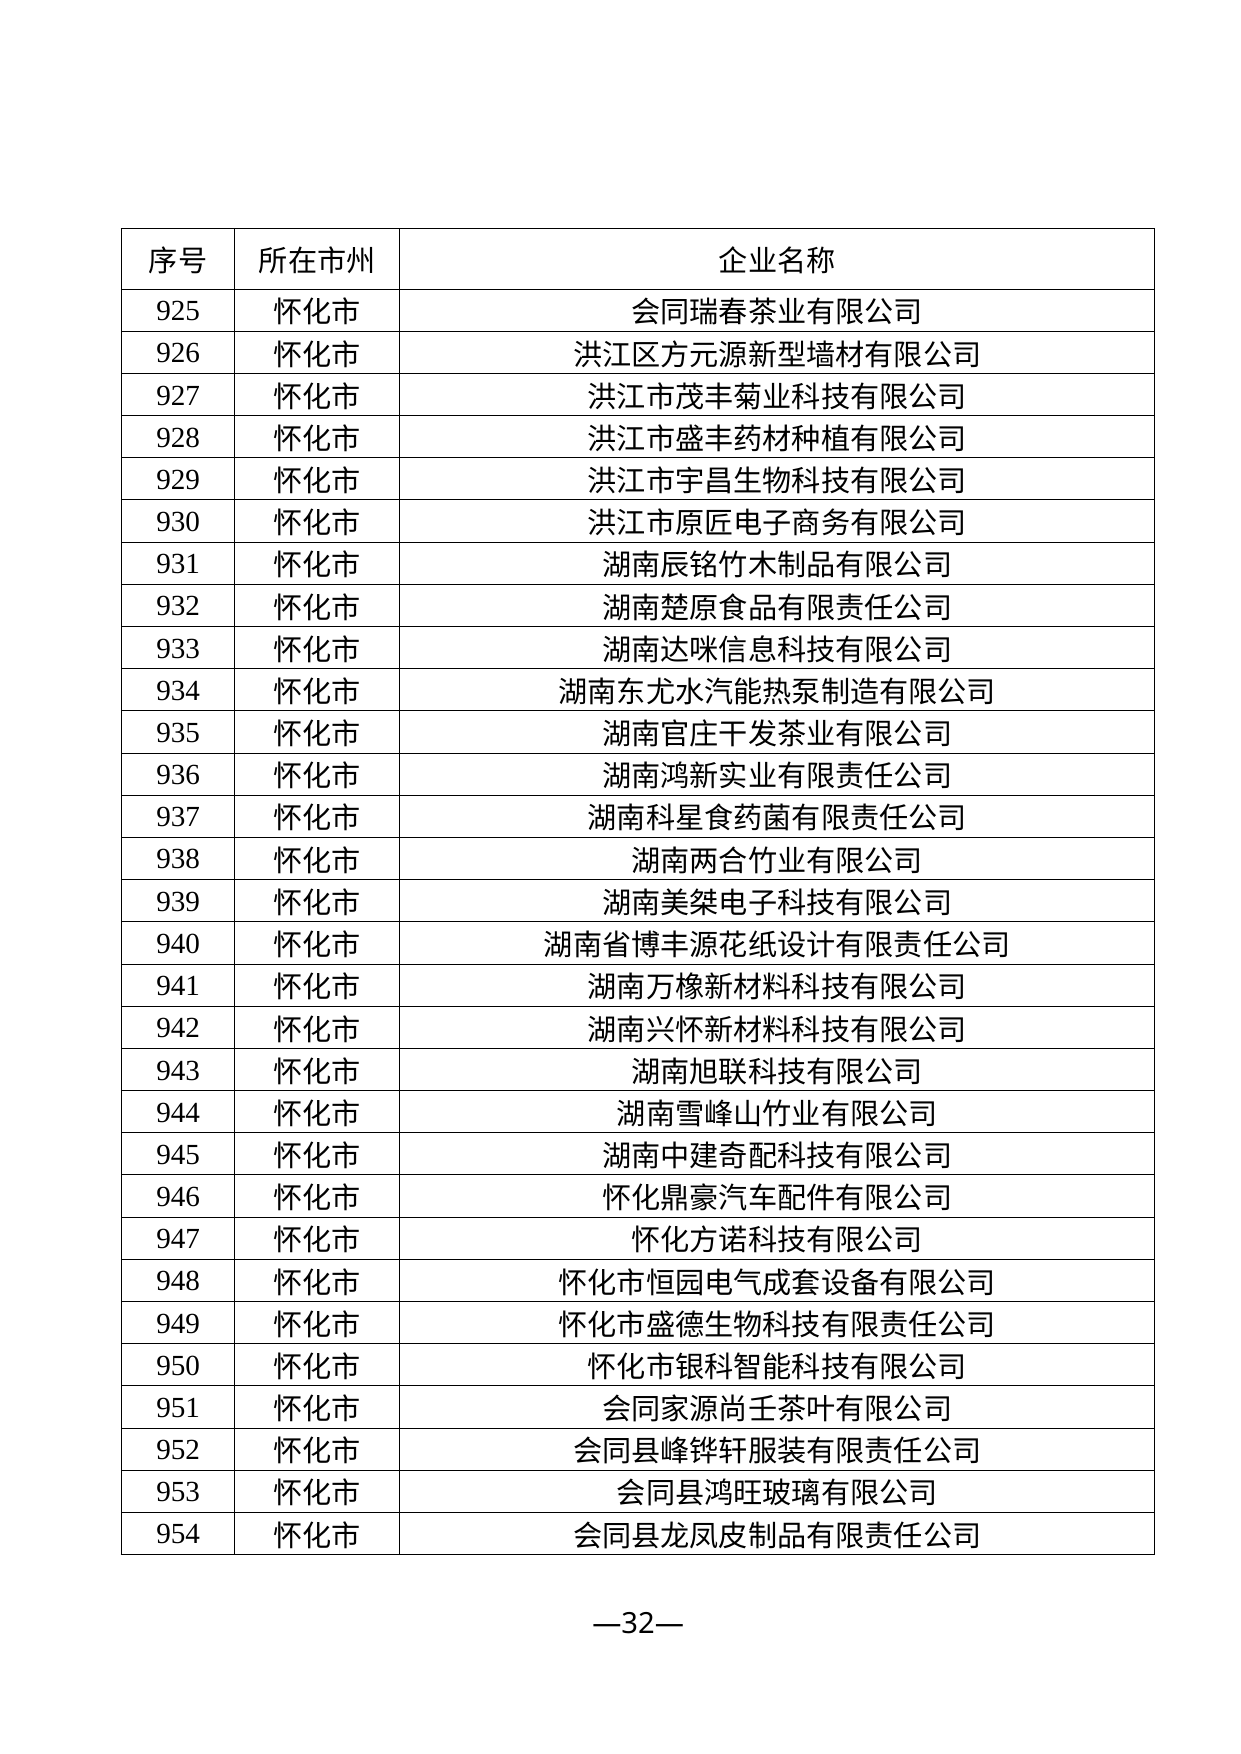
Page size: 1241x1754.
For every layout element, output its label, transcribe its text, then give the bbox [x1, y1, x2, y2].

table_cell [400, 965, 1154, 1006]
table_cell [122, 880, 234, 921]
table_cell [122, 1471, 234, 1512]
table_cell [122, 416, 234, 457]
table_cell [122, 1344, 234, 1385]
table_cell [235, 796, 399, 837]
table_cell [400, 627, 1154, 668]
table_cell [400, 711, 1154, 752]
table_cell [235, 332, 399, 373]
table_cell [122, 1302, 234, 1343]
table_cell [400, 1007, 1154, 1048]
table_header 企业名称 [400, 229, 1154, 288]
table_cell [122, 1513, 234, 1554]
table_header 序号 [122, 229, 234, 288]
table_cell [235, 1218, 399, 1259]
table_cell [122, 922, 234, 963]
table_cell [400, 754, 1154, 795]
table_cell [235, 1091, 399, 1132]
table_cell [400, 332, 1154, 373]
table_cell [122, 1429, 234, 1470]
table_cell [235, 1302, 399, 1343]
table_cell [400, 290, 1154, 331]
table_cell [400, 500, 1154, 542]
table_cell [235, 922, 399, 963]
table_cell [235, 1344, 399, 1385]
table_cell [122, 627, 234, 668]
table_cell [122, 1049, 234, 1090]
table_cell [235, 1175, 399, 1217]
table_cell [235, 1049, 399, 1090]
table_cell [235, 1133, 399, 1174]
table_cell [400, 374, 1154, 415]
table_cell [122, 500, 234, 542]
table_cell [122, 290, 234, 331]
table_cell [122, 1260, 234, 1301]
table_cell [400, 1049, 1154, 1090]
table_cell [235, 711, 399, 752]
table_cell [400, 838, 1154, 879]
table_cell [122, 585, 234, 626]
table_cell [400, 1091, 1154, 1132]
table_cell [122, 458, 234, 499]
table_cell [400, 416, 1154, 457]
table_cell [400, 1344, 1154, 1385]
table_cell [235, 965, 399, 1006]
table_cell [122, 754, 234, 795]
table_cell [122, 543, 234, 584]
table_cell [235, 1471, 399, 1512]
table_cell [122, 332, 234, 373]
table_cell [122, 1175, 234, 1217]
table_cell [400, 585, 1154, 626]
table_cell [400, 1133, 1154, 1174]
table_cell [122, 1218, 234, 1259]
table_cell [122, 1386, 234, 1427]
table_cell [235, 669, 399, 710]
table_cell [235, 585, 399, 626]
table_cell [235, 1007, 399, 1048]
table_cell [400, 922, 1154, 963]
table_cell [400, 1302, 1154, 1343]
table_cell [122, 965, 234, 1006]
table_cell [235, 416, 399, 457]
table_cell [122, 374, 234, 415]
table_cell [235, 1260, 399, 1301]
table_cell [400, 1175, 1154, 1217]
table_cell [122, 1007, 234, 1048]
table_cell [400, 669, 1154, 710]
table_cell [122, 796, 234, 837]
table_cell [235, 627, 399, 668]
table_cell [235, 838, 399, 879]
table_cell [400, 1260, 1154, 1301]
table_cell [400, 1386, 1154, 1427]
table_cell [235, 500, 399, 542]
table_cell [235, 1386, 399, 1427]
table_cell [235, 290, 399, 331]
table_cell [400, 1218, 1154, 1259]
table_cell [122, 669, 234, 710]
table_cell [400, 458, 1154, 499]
table_header 所在市州 [235, 229, 399, 288]
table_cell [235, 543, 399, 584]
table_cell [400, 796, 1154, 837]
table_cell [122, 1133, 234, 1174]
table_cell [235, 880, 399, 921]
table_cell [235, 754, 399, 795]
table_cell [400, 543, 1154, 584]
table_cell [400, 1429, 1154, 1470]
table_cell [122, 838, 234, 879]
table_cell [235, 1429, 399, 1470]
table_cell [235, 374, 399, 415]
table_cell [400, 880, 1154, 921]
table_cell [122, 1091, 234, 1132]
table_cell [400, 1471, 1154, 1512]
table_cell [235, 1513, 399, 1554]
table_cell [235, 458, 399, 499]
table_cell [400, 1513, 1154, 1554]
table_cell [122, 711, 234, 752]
